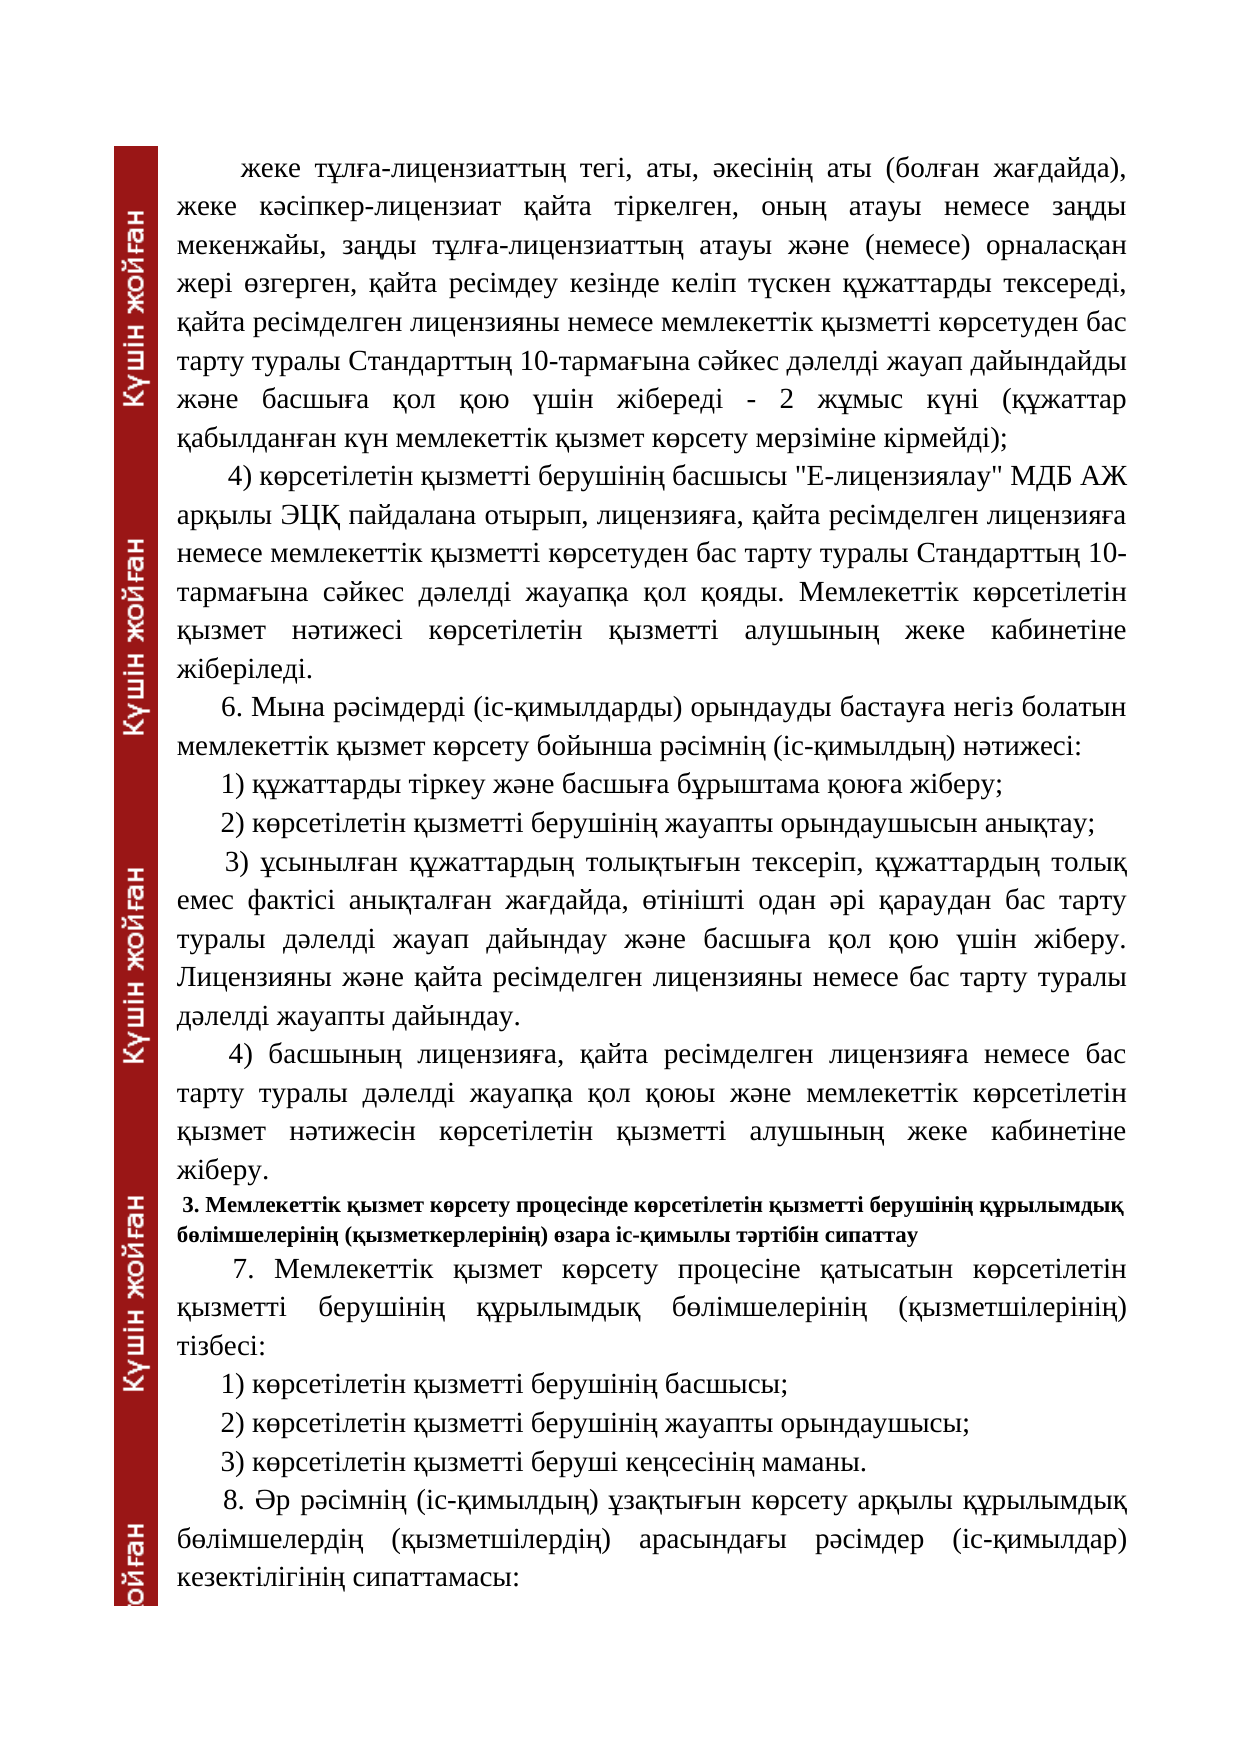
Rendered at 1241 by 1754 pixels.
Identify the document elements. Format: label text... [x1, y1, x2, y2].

text жеке тұлға-лицензиаттың тегі, аты, әкесінің аты (болған жағдайда), жеке кәсіпкер-лицензиат қайта тіркелген, оның атауы немесе заңды мекенжайы, заңды тұлға-лицензиаттың атауы және (немесе) орналасқан жері өзгерген, қайта ресімдеу кезінде келіп түскен құжаттарды тексереді, қайта ресімделген лицензияны немесе мемлекеттік қызметті көрсетуден бас тарту туралы Стандарттың 10-тармағына сәйкес дәлелді жауап дайындайды және басшыға қол қою үшін жібереді - 2 жұмыс күні (құжаттар қабылданған күн мемлекеттік қызмет көрсету мерзіміне кірмейді); [112, 150, 1128, 453]
picture [114, 684, 158, 689]
picture [114, 1439, 158, 1444]
text 7. Мемлекеттік қызмет көрсету процесіне қатысатын көрсетілетін қызметті берушінің құрылымдық бөлімшелерінің (қызметшілерінің) тізбесі: [112, 1251, 1128, 1362]
text 6. Мына рәсімдерді (іс-қимылдарды) орындауды бастауға негіз болатын мемлекеттік қызмет көрсету бойынша рәсімнің (іс-қимылдың) нәтижесі: [112, 689, 1128, 762]
picture [114, 146, 158, 150]
picture [114, 1362, 158, 1367]
text 4) басшының лицензияға, қайта ресімделген лицензияға немесе бас тарту туралы дәлелді жауапқа қол қоюы және мемлекеттік көрсетілетін қызмет нәтижесін көрсетілетін қызметті алушының жеке кабинетіне жіберу. [112, 1036, 1128, 1186]
picture [114, 1400, 158, 1405]
text 8. Әр рәсімнің (іс-қимылдың) ұзақтығын көрсету арқылы құрылымдық бөлімшелердің (қызметшілердің) арасындағы рәсімдер (іс-қимылдар) кезектілігінің сипаттамасы: [112, 1482, 1128, 1593]
picture [114, 800, 158, 805]
picture [114, 1031, 158, 1036]
text 1) көрсетілетін қызметті берушінің басшысы; [112, 1367, 1128, 1400]
text 2) көрсетілетін қызметті берушінің жауапты орындаушысы; [112, 1405, 1128, 1439]
picture [114, 1477, 158, 1482]
text 1) құжаттарды тіркеу және басшыға бұрыштама қоюға жіберу; [112, 767, 1128, 800]
picture [114, 1186, 158, 1191]
text 4) көрсетілетін қызметті берушінің басшысы "Е-лицензиялау" МДБ АЖ арқылы ЭЦҚ пайдалана отырып, лицензияға, қайта ресімделген лицензияға немесе мемлекеттік қызметті көрсетуден бас тарту туралы Стандарттың 10-тармағына сәйкес дәлелді жауапқа қол қояды. Мемлекеттік көрсетілетін қызмет нәтижесі көрсетілетін қызметті алушының жеке кабинетіне жіберіледі. [112, 458, 1128, 684]
picture [114, 1593, 158, 1606]
picture [114, 1247, 158, 1251]
picture [114, 762, 158, 767]
text 2) көрсетілетін қызметті берушінің жауапты орындаушысын анықтау; [112, 805, 1128, 839]
text 3) көрсетілетін қызметті беруші кеңсесінің маманы. [112, 1444, 1128, 1477]
picture [114, 453, 158, 458]
text 3) ұсынылған құжаттардың толықтығын тексеріп, құжаттардың толық емес фактісі анықталған жағдайда, өтінішті одан әрі қараудан бас тарту туралы дәлелді жауап дайындау және басшыға қол қою үшін жіберу. Лицензияны және қайта ресімделген лицензияны немесе бас тарту туралы дәлелді жауапты дайындау. [112, 844, 1128, 1031]
picture [114, 839, 158, 844]
text 3. Мемлекеттік қызмет көрсету процесінде көрсетілетін қызметті берушінің құрылымдық бөлімшелерінің (қызметкерлерінің) өзара іс-қимылы тәртібін сипаттау [112, 1191, 1128, 1247]
